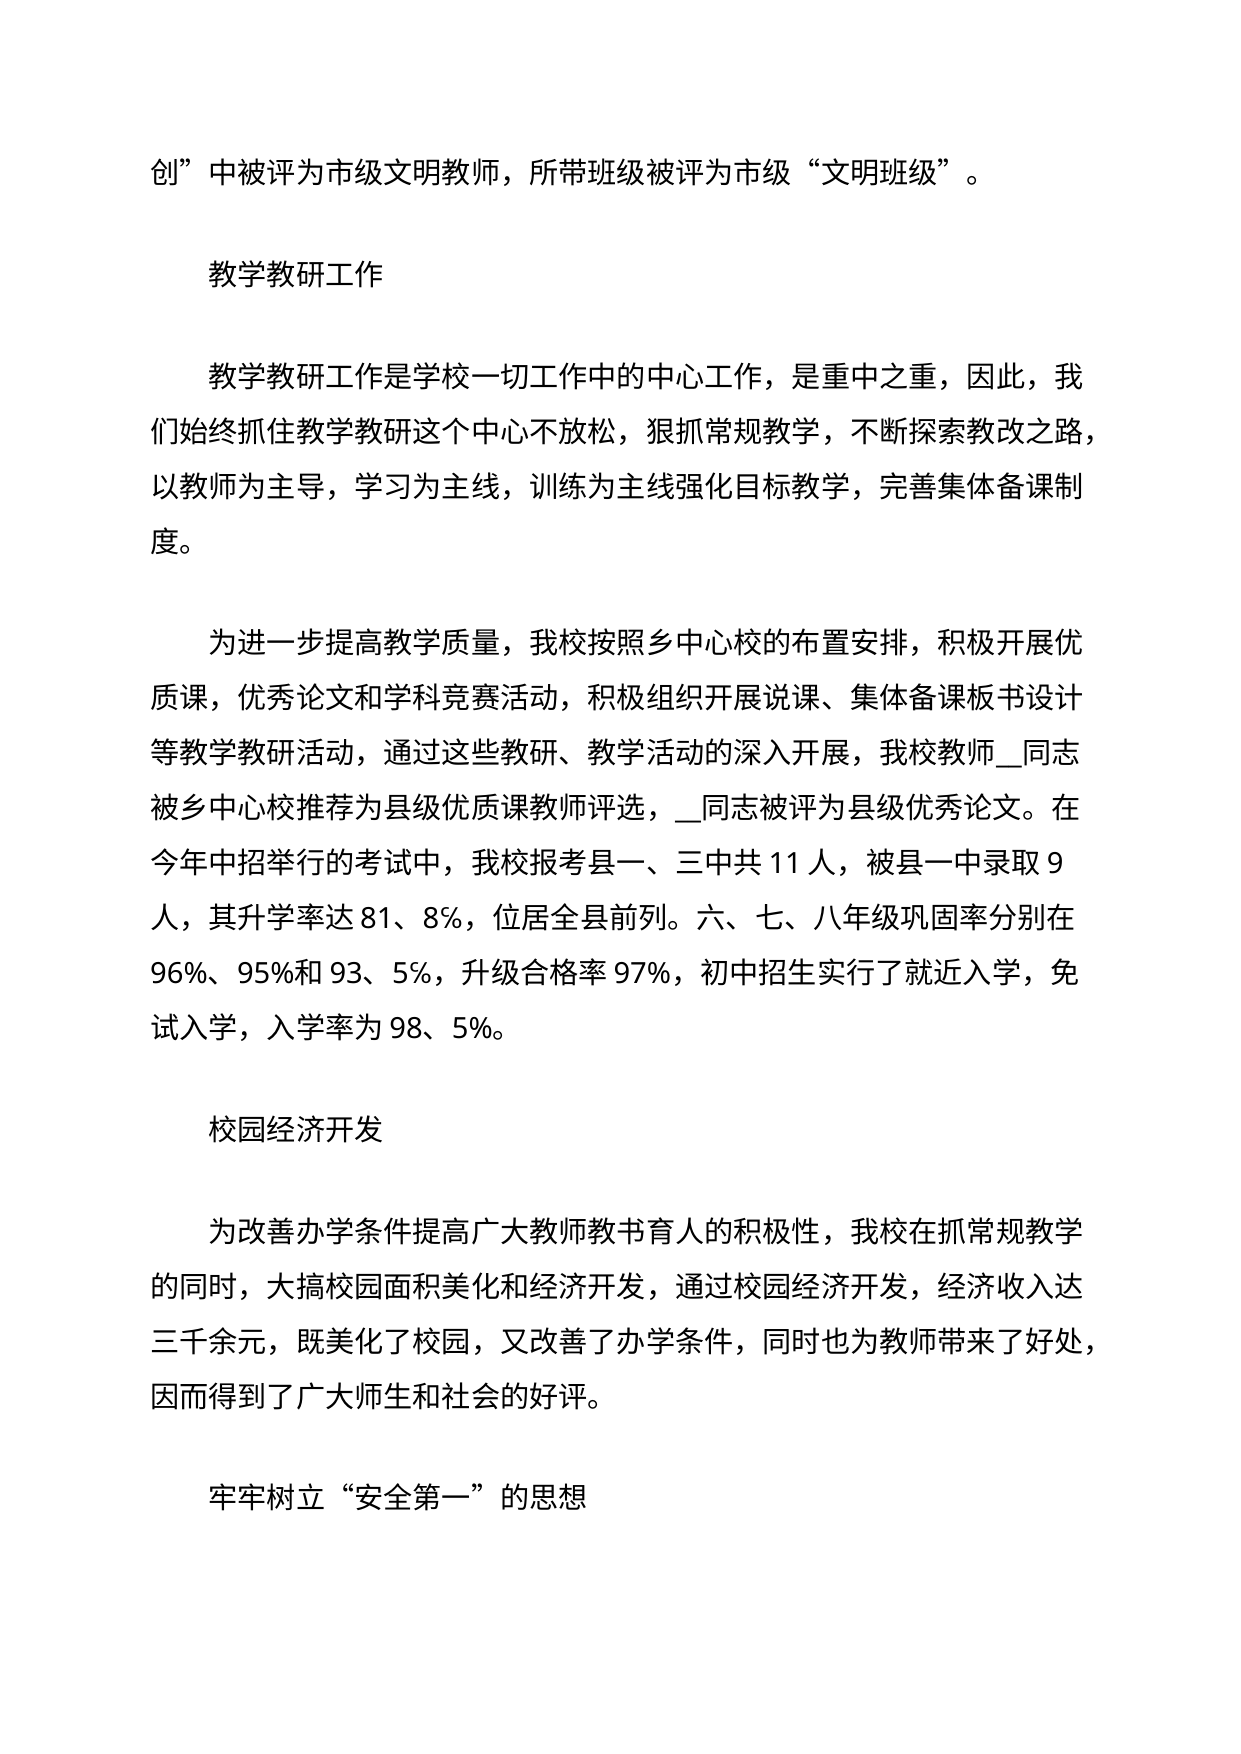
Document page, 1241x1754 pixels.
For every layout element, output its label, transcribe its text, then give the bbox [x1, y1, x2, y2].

text 牢牢树立“安全第一”的思想 [150, 1475, 1090, 1517]
text 为进一步提高教学质量，我校按照乡中心校的布置安排，积极开展优质课，优秀论文和学科竞赛活动，积极组织开展说课、集体备课板书设计等教学教研活动，通过这些教研、教学活动的深入开展，我校教师__同志被乡中心校推荐为县级优质课教师评选，__同志被评为县级优秀论文。在今年中招举行的考试中，我校报考县一、三中共11人，被县一中录取9人，其升学率达81、8℅，位居全县前列。六、七、八年级巩固率分别在96%、95%和93、5℅，升级合格率97%，初中招生实行了就近入学，免试入学，入学率为98、5%。 [150, 620, 1090, 1047]
text 教学教研工作 [150, 252, 1090, 294]
text 教学教研工作是学校一切工作中的中心工作，是重中之重，因此，我们始终抓住教学教研这个中心不放松，狠抓常规教学，不断探索教改之路，以教师为主导，学习为主线，训练为主线强化目标教学，完善集体备课制度。 [150, 353, 1090, 561]
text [150, 150, 1090, 192]
text 为改善办学条件提高广大教师教书育人的积极性，我校在抓常规教学的同时，大搞校园面积美化和经济开发，通过校园经济开发，经济收入达三千余元，既美化了校园，又改善了办学条件，同时也为教师带来了好处，因而得到了广大师生和社会的好评。 [150, 1208, 1090, 1416]
text 校园经济开发 [150, 1107, 1090, 1149]
